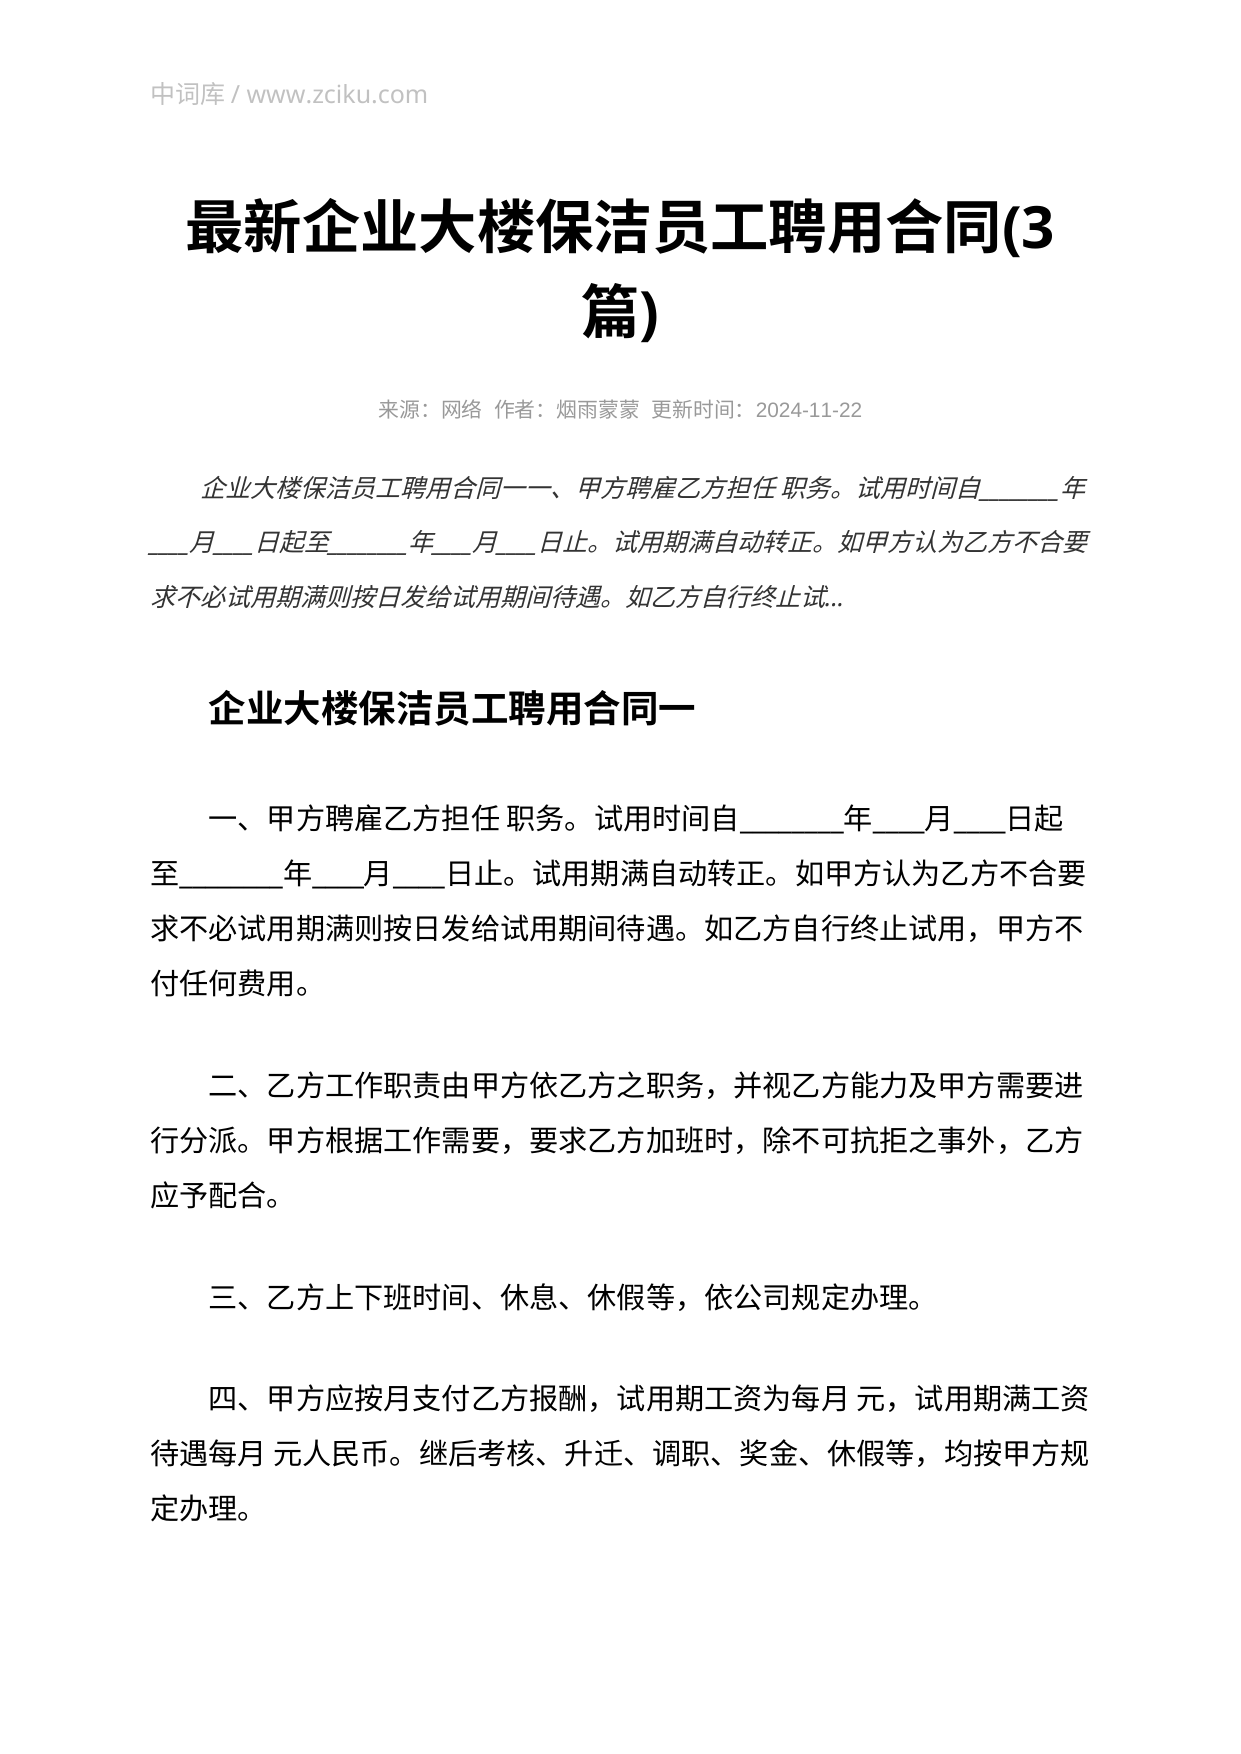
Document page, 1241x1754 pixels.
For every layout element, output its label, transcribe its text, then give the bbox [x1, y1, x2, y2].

text 来源：网络 作者：烟雨蒙蒙 更新时间：2024-11-22 [150, 398, 1090, 422]
text 三、乙方上下班时间、休息、休假等，依公司规定办理。 [150, 1274, 1090, 1316]
text 二、乙方工作职责由甲方依乙方之职务，并视乙方能力及甲方需要进行分派。甲方根据工作需要，要求乙方加班时，除不可抗拒之事外，乙方应予配合。 [150, 1063, 1090, 1215]
text 企业大楼保洁员工聘用合同一 [150, 678, 1090, 733]
text 一、甲方聘雇乙方担任 职务。试用时间自________年____月____日起至________年____月____日止。试用期满自动转正。如甲方认为乙方不合要求不必试用期满则按日发给试用期间待遇。如乙方自行终止试用，甲方不付任何费用。 [150, 796, 1090, 1003]
text 四、甲方应按月支付乙方报酬，试用期工资为每月 元，试用期满工资待遇每月 元人民币。继后考核、升迁、调职、奖金、休假等，均按甲方规定办理。 [150, 1376, 1090, 1528]
subtitle 最新企业大楼保洁员工聘用合同(3篇) [150, 181, 1090, 351]
text 企业大楼保洁员工聘用合同一一、甲方聘雇乙方担任 职务。试用时间自________年____月____日起至________年____月____日止。试用期满自动转正。如甲方认为乙方不合要求不必试用期满则按日发给试用期间待遇。如乙方自行终止试... [150, 468, 1090, 613]
